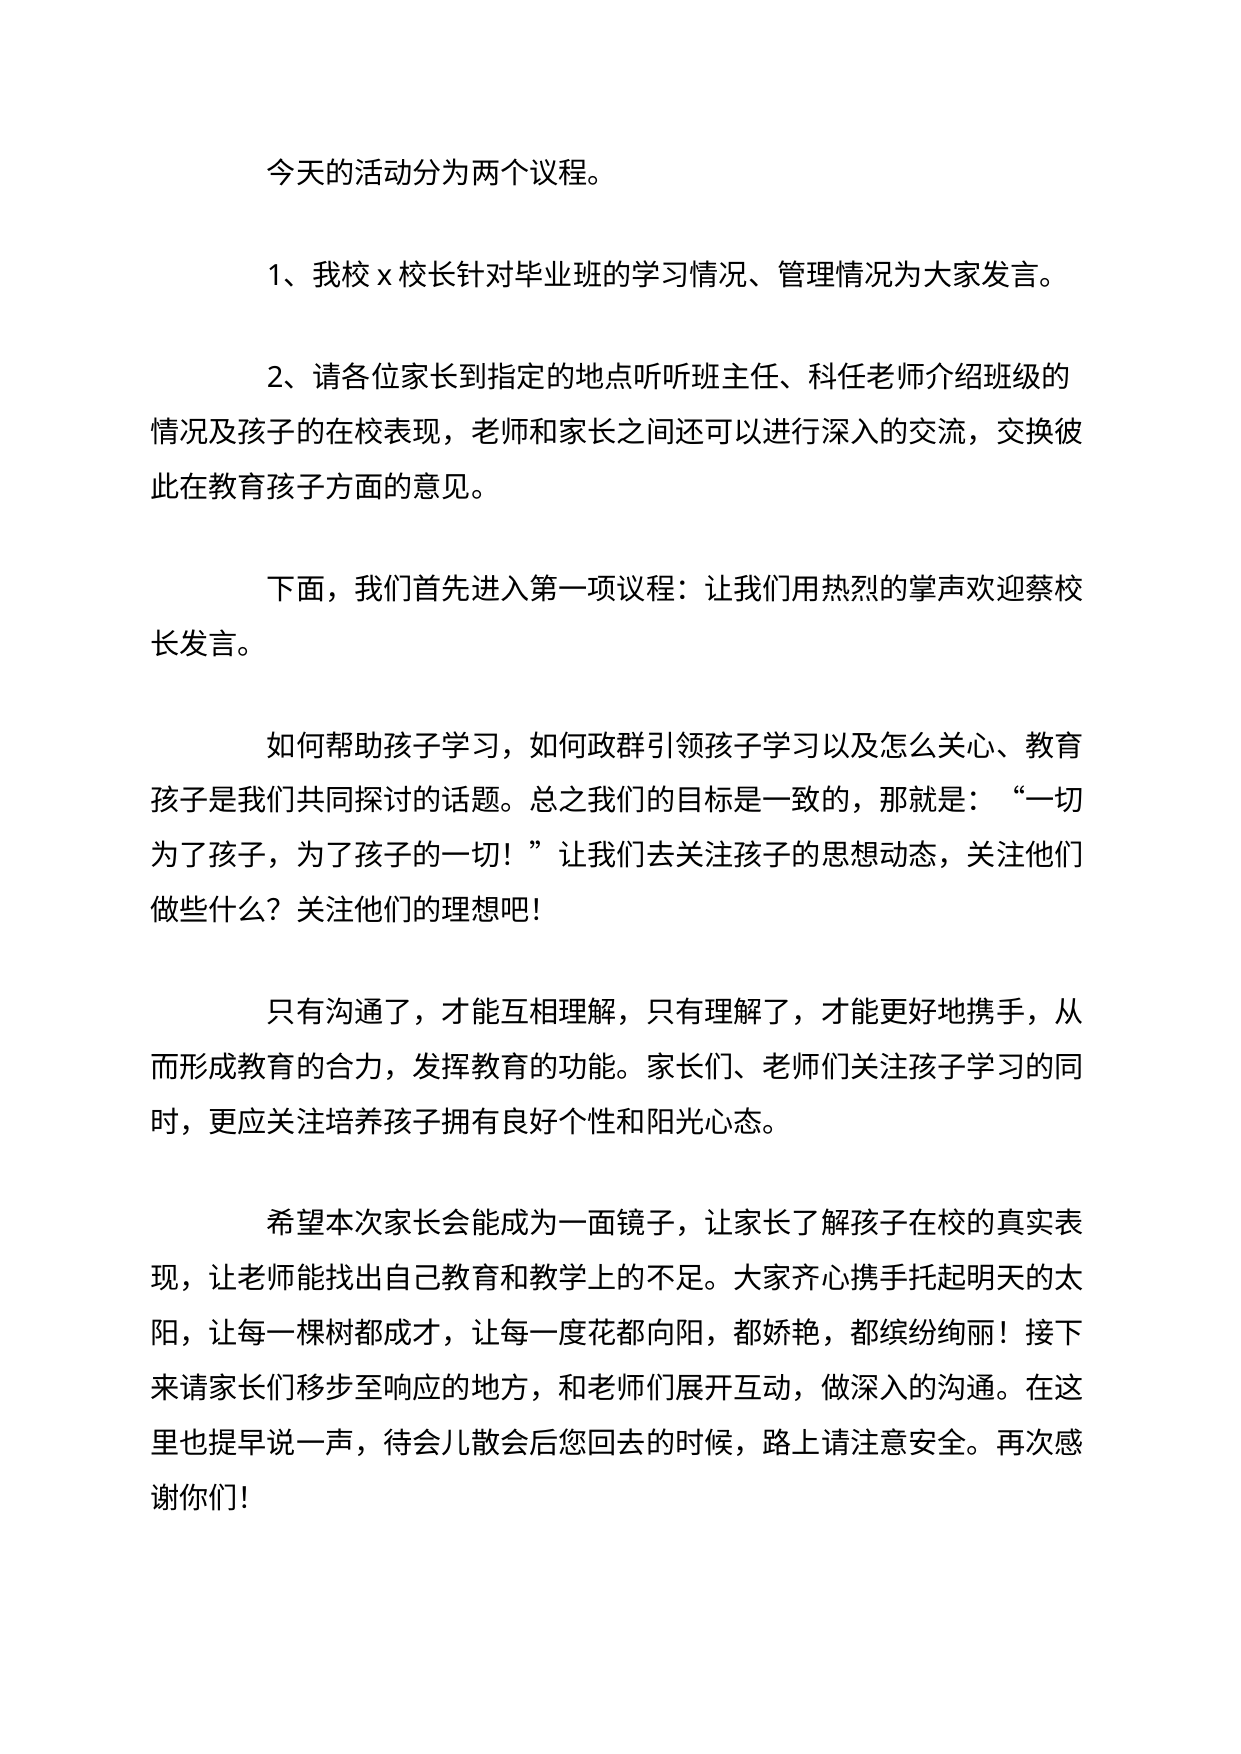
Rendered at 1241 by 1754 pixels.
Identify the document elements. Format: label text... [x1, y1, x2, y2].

text 只有沟通了，才能互相理解，只有理解了，才能更好地携手，从而形成教育的合力，发挥教育的功能。家长们、老师们关注孩子学习的同时，更应关注培养孩子拥有良好个性和阳光心态。 [150, 988, 1090, 1141]
text 2、请各位家长到指定的地点听听班主任、科任老师介绍班级的情况及孩子的在校表现，老师和家长之间还可以进行深入的交流，交换彼此在教育孩子方面的意见。 [150, 354, 1090, 506]
text 如何帮助孩子学习，如何政群引领孩子学习以及怎么关心、教育孩子是我们共同探讨的话题。总之我们的目标是一致的，那就是：“一切为了孩子，为了孩子的一切！”让我们去关注孩子的思想动态，关注他们做些什么？关注他们的理想吧！ [150, 722, 1090, 929]
text 下面，我们首先进入第一项议程：让我们用热烈的掌声欢迎蔡校长发言。 [150, 565, 1090, 663]
text 希望本次家长会能成为一面镜子，让家长了解孩子在校的真实表现，让老师能找出自己教育和教学上的不足。大家齐心携手托起明天的太阳，让每一棵树都成才，让每一度花都向阳，都娇艳，都缤纷绚丽！接下来请家长们移步至响应的地方，和老师们展开互动，做深入的沟通。在这里也提早说一声，待会儿散会后您回去的时候，路上请注意安全。再次感谢你们！ [150, 1200, 1090, 1517]
text 1、我校x校长针对毕业班的学习情况、管理情况为大家发言。 [150, 252, 1090, 294]
text 今天的活动分为两个议程。 [150, 150, 1090, 192]
